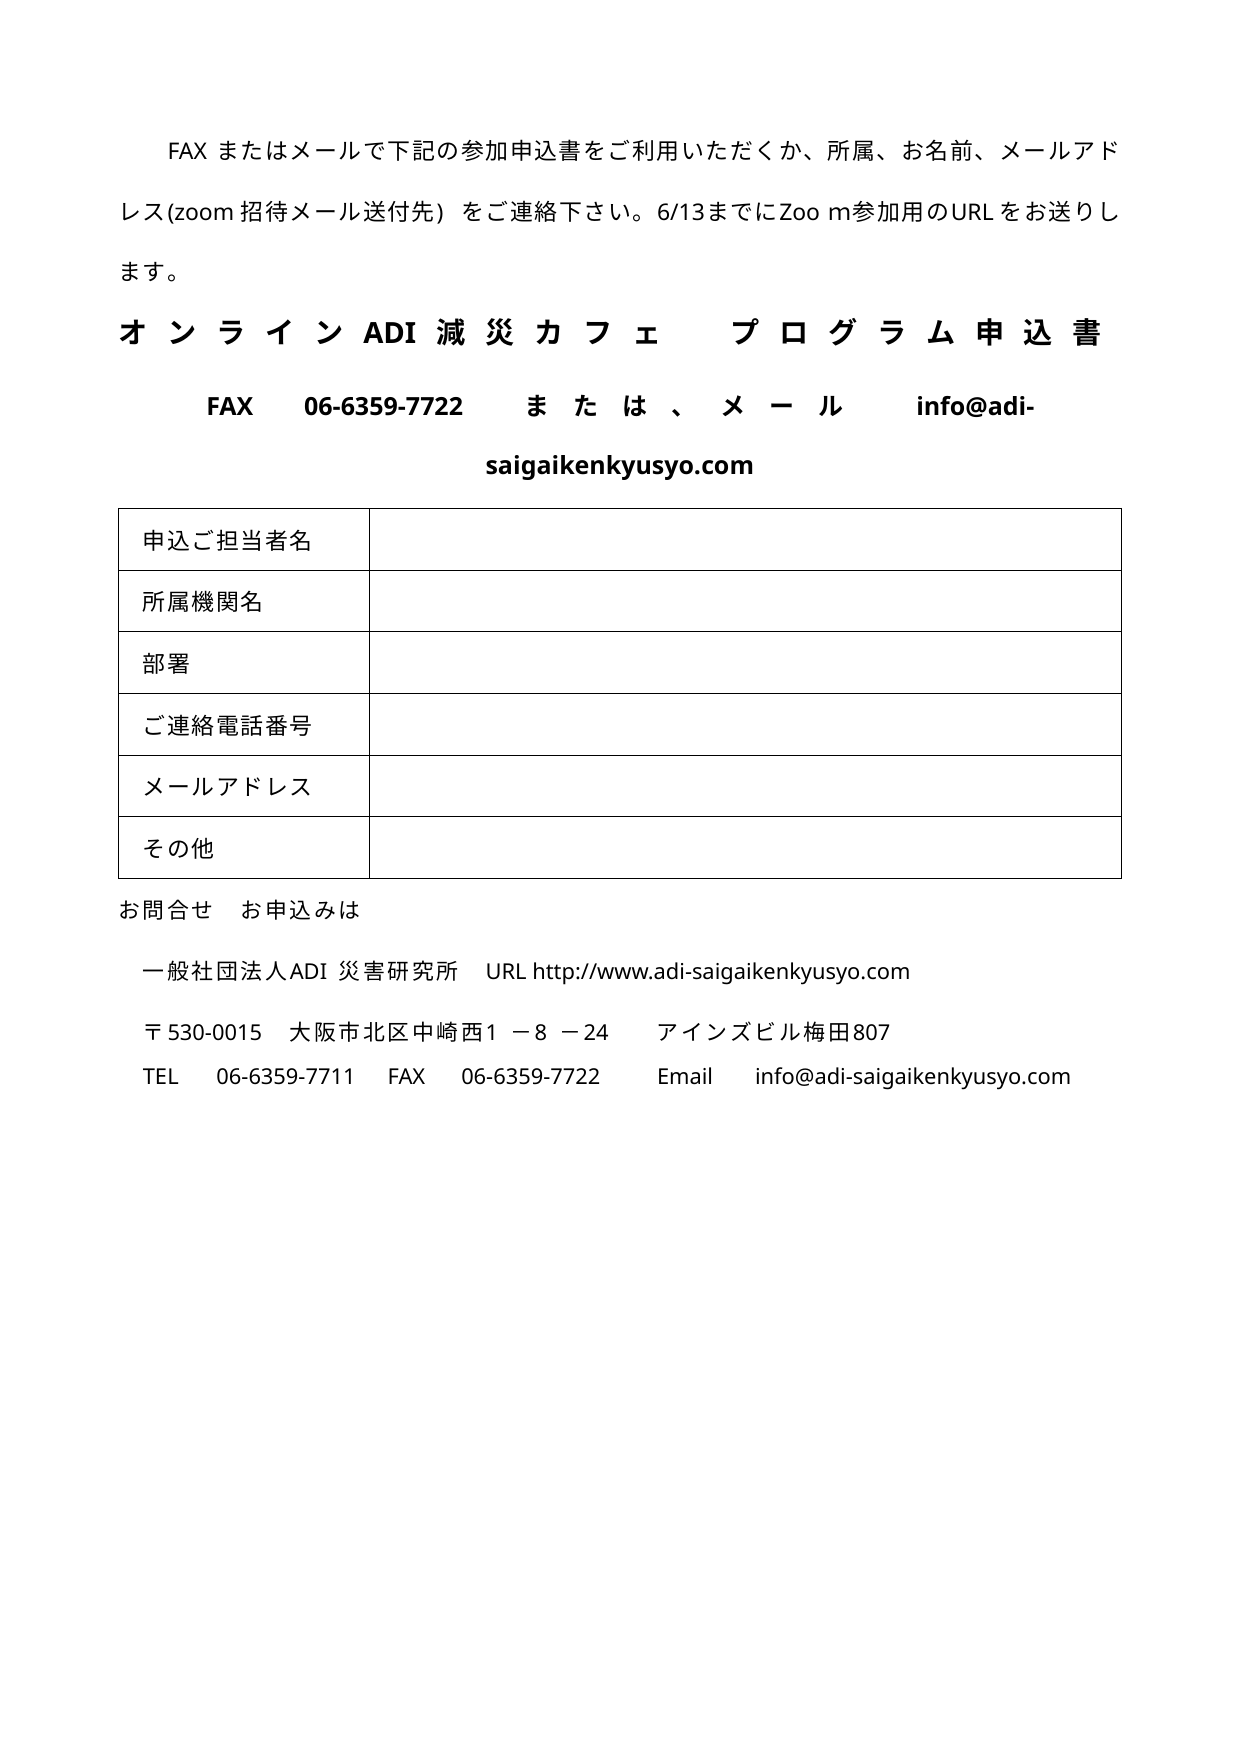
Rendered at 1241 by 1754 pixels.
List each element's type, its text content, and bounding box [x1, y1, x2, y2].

table_cell [370, 817, 1121, 878]
text 〒530-0015 大阪市北区中崎西1－8－24 アインズビル梅田807 [118, 1000, 1122, 1061]
table_header [370, 509, 1121, 569]
table_cell 所属機関名 [119, 571, 369, 631]
text 一般社団法人ADI災害研究所 URL http://www.adi-saigaikenkyusyo.com [118, 939, 1122, 1000]
table_cell 部署 [119, 632, 369, 693]
text お問合せ お申込みは [118, 879, 1122, 939]
table_cell メールアドレス [119, 756, 369, 816]
table_cell [370, 632, 1121, 693]
table_cell その他 [119, 817, 369, 878]
text FAXまたはメールで下記の参加申込書をご利用いただくか、所属、お名前、メールアドレス(zoom招待メール送付先)をご連絡下さい。6/13までにZooｍ参加用のURLをお送りします。 [118, 119, 1122, 301]
table_cell [370, 694, 1121, 754]
table_header 申込ご担当者名 [119, 509, 369, 569]
text オンラインADI減災カフェ プログラム申込書 [118, 301, 1122, 362]
text FAX 06-6359-7722 または、メール info@adi-saigaikenkyusyo.com [118, 374, 1122, 495]
table_cell ご連絡電話番号 [119, 694, 369, 754]
table_cell [370, 756, 1121, 816]
table_cell [370, 571, 1121, 631]
text TEL 06-6359-7711 FAX 06-6359-7722 Email info@adi-saigaikenkyusyo.com [118, 1061, 1122, 1091]
